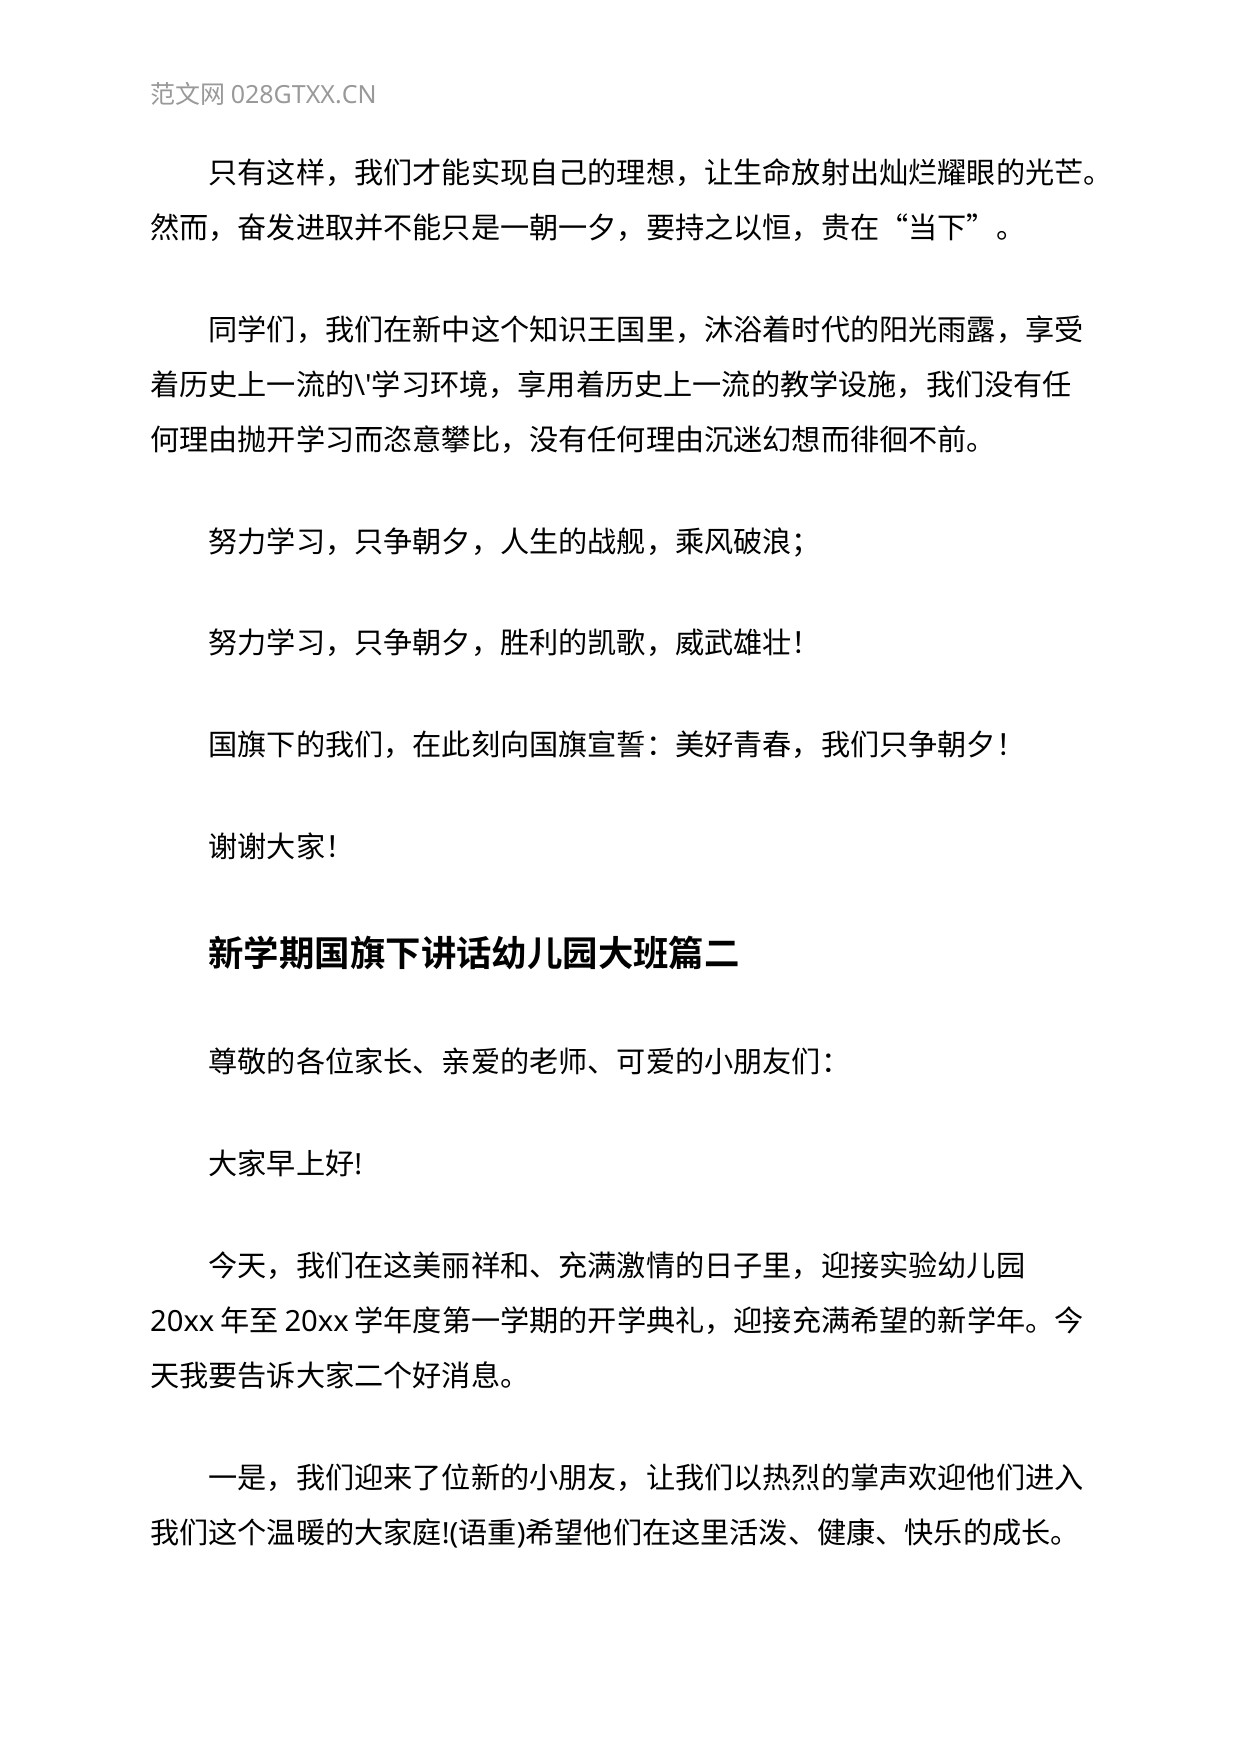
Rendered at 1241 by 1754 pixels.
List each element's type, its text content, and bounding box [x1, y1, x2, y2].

text 努力学习，只争朝夕，胜利的凯歌，威武雄壮！ [150, 620, 1090, 662]
text 同学们，我们在新中这个知识王国里，沐浴着时代的阳光雨露，享受着历史上一流的\'学习环境，享用着历史上一流的教学设施，我们没有任何理由抛开学习而恣意攀比，没有任何理由沉迷幻想而徘徊不前。 [150, 307, 1090, 459]
text 国旗下的我们，在此刻向国旗宣誓：美好青春，我们只争朝夕！ [150, 722, 1090, 764]
text 今天，我们在这美丽祥和、充满激情的日子里，迎接实验幼儿园20xx年至20xx学年度第一学期的开学典礼，迎接充满希望的新学年。今天我要告诉大家二个好消息。 [150, 1243, 1090, 1395]
text 新学期国旗下讲话幼儿园大班篇二 [150, 925, 1090, 977]
text 努力学习，只争朝夕，人生的战舰，乘风破浪； [150, 518, 1090, 561]
text 尊敬的各位家长、亲爱的老师、可爱的小朋友们： [150, 1039, 1090, 1081]
text 只有这样，我们才能实现自己的理想，让生命放射出灿烂耀眼的光芒。然而，奋发进取并不能只是一朝一夕，要持之以恒，贵在“当下”。 [150, 150, 1090, 247]
text 大家早上好! [150, 1141, 1090, 1183]
text 谢谢大家！ [150, 824, 1090, 866]
text 一是，我们迎来了位新的小朋友，让我们以热烈的掌声欢迎他们进入我们这个温暖的大家庭!(语重)希望他们在这里活泼、健康、快乐的成长。 [150, 1454, 1090, 1552]
